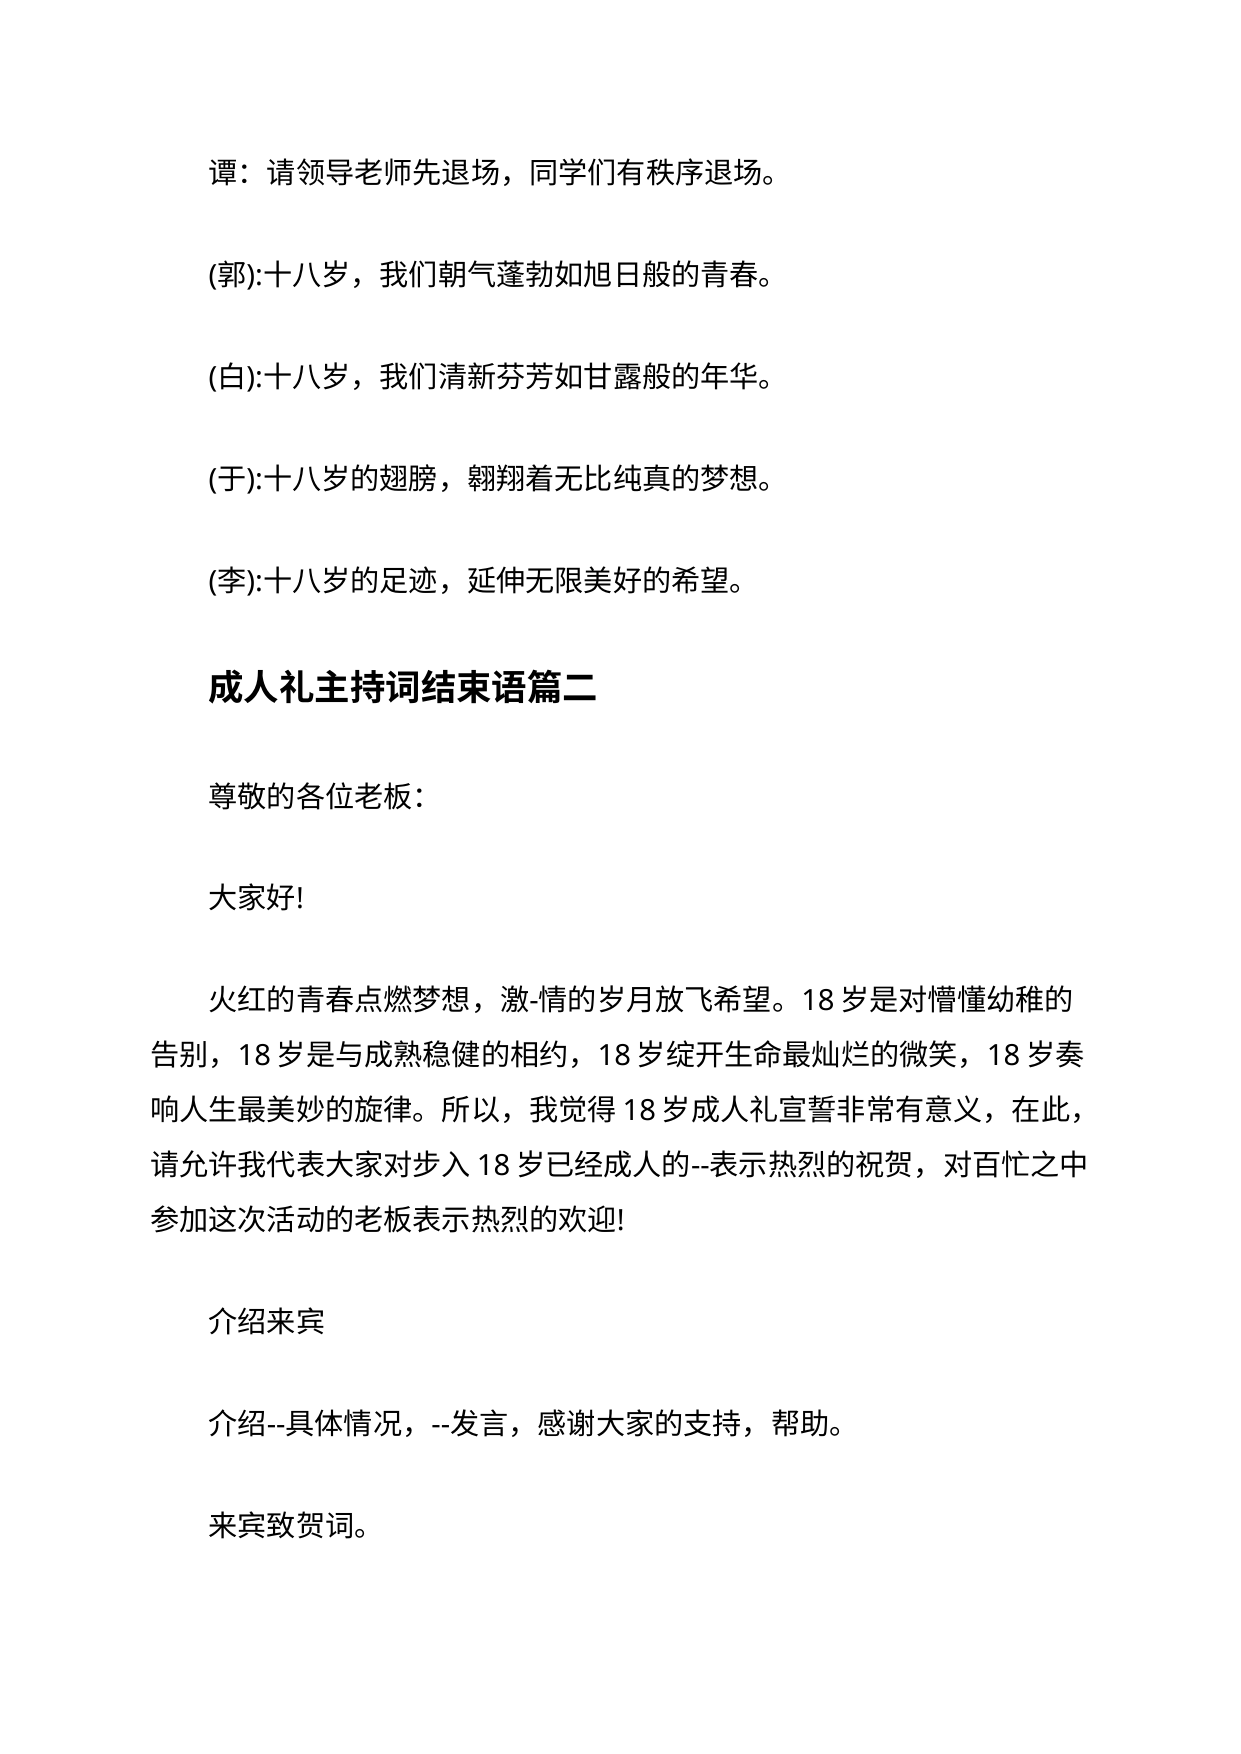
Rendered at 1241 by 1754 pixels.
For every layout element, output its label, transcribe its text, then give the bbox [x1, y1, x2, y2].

text 来宾致贺词。 [150, 1503, 1090, 1545]
text 成人礼主持词结束语篇二 [150, 660, 1090, 711]
text 大家好! [150, 875, 1090, 917]
text 介绍来宾 [150, 1299, 1090, 1341]
text (李):十八岁的足迹，延伸无限美好的希望。 [150, 558, 1090, 600]
text 尊敬的各位老板： [150, 773, 1090, 815]
text (于):十八岁的翅膀，翱翔着无比纯真的梦想。 [150, 456, 1090, 498]
text 谭：请领导老师先退场，同学们有秩序退场。 [150, 150, 1090, 192]
text 火红的青春点燃梦想，激-情的岁月放飞希望。18岁是对懵懂幼稚的告别，18岁是与成熟稳健的相约，18岁绽开生命最灿烂的微笑，18岁奏响人生最美妙的旋律。所以，我觉得18岁成人礼宣誓非常有意义，在此，请允许我代表大家对步入18岁已经成人的--表示热烈的祝贺，对百忙之中参加这次活动的老板表示热烈的欢迎! [150, 977, 1090, 1239]
text (郭):十八岁，我们朝气蓬勃如旭日般的青春。 [150, 252, 1090, 294]
text (白):十八岁，我们清新芬芳如甘露般的年华。 [150, 354, 1090, 396]
text 介绍--具体情况，--发言，感谢大家的支持，帮助。 [150, 1401, 1090, 1443]
